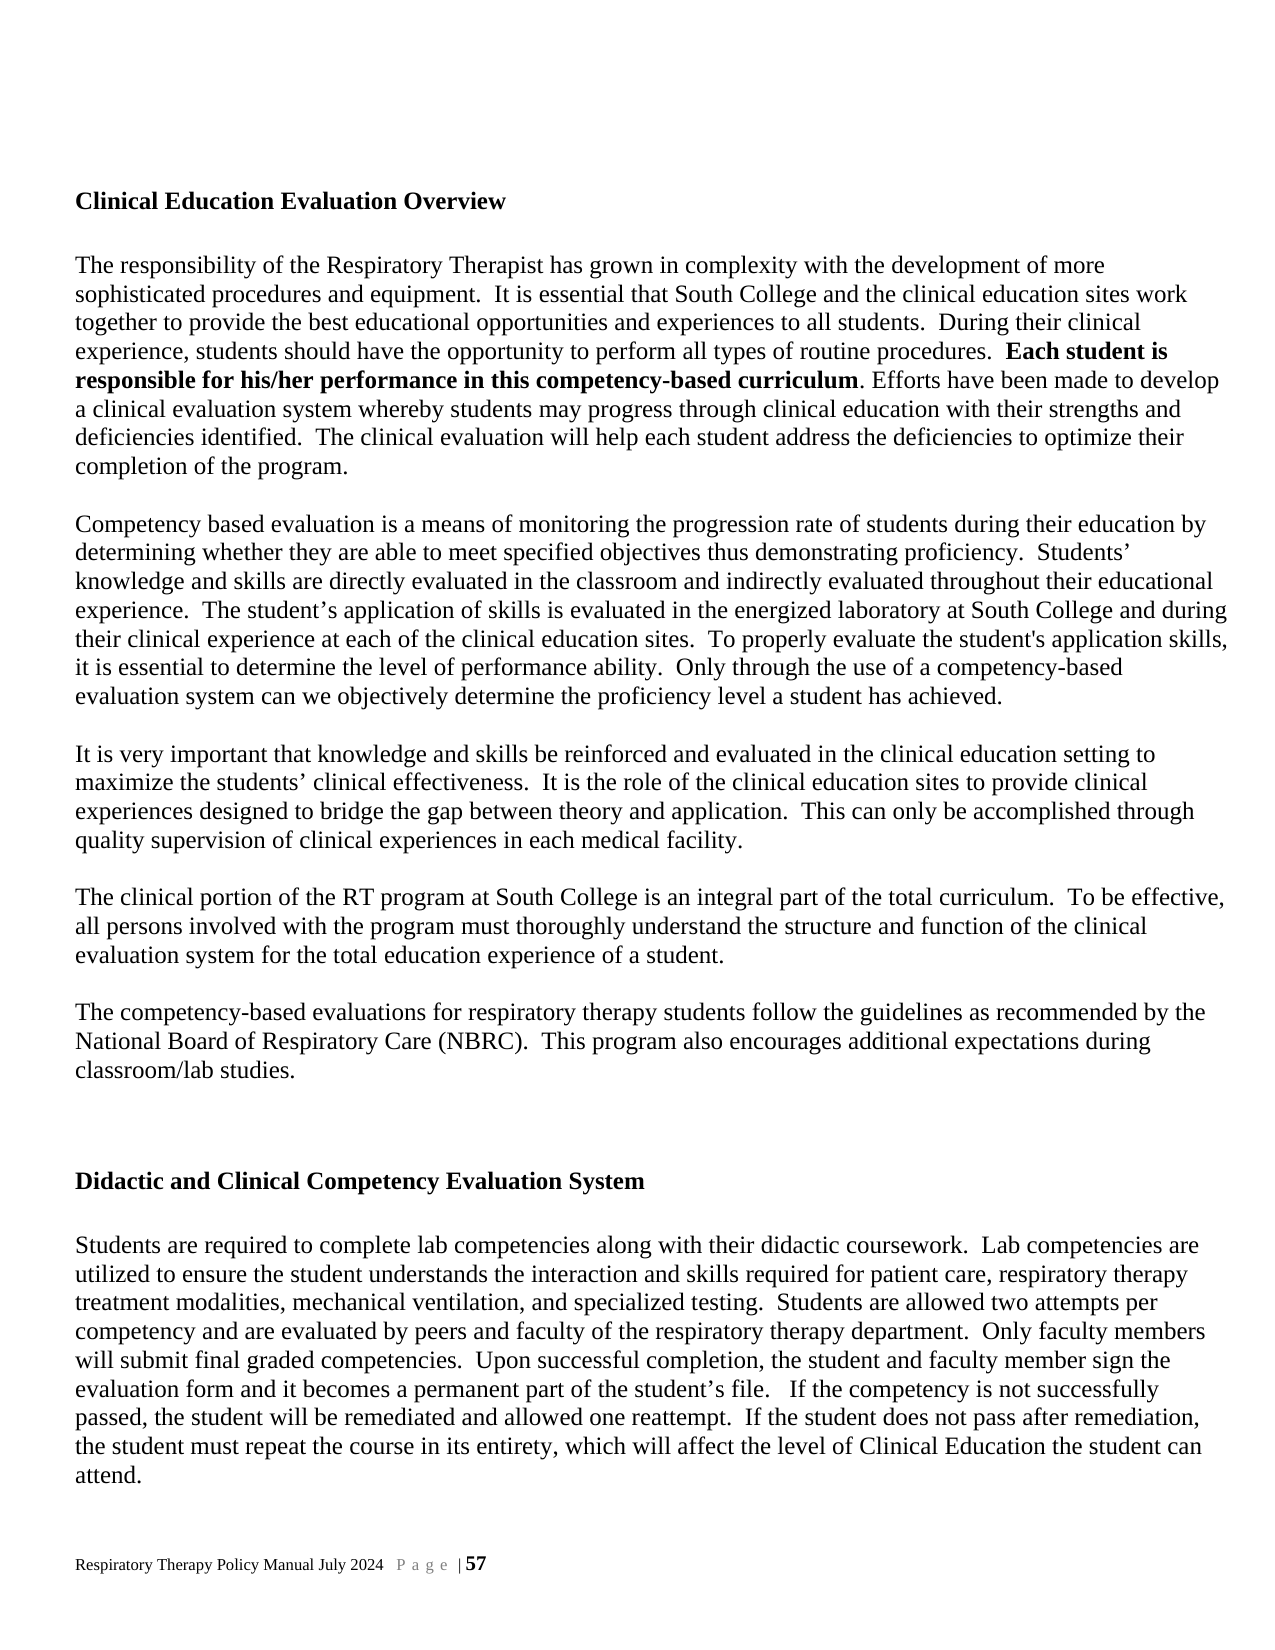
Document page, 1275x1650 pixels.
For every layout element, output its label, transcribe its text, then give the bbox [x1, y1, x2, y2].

text Students are required to complete lab competencies along with their didactic coursework. Lab competencies are utilized to ensure the student understands the interaction and skills required for patient care, respiratory therapy treatment modalities, mechanical ventilation, and specialized testing. Students are allowed two attempts per competency and are evaluated by peers and faculty of the respiratory therapy department. Only faculty members will submit final graded competencies. Upon successful completion, the student and faculty member sign the evaluation form and it becomes a permanent part of the student’s file. If the competency is not successfully passed, the student will be remediated and allowed one reattempt. If the student does not pass after remediation, the student must repeat the course in its entirety, which will affect the level of Clinical Education the student can attend. [75, 1230, 1230, 1489]
subtitle Didactic and Clinical Competency Evaluation System [75, 1166, 1230, 1195]
text The clinical portion of the RT program at South College is an integral part of the total curriculum. To be effective, all persons involved with the program must thoroughly understand the structure and function of the clinical evaluation system for the total education experience of a student. [75, 882, 1230, 969]
text It is very important that knowledge and skills be reinforced and evaluated in the clinical education setting to maximize the students’ clinical effectiveness. It is the role of the clinical education sites to provide clinical experiences designed to bridge the gap between theory and application. This can only be accomplished through quality supervision of clinical experiences in each medical facility. [75, 739, 1230, 854]
text Competency based evaluation is a means of monitoring the progression rate of students during their education by determining whether they are able to meet specified objectives thus demonstrating proficiency. Students’ knowledge and skills are directly evaluated in the classroom and indirectly evaluated throughout their educational experience. The student’s application of skills is evaluated in the energized laboratory at South College and during their clinical experience at each of the clinical education sites. To properly evaluate the student's application skills, it is essential to determine the level of performance ability. Only through the use of a competency-based evaluation system can we objectively determine the proficiency level a student has achieved. [75, 509, 1230, 710]
text The responsibility of the Respiratory Therapist has grown in complexity with the development of more sophisticated procedures and equipment. It is essential that South College and the clinical education sites work together to provide the best educational opportunities and experiences to all students. During their clinical experience, students should have the opportunity to perform all types of routine procedures. Each student is responsible for his/her performance in this competency-based curriculum. Efforts have been made to develop a clinical evaluation system whereby students may progress through clinical education with their strengths and deficiencies identified. The clinical evaluation will help each student address the deficiencies to optimize their completion of the program. [75, 250, 1230, 480]
text The competency-based evaluations for respiratory therapy students follow the guidelines as recommended by the National Board of Respiratory Care (NBRC). This program also encourages additional expectations during classroom/lab studies. [75, 997, 1230, 1084]
subtitle Clinical Education Evaluation Overview [75, 186, 1230, 215]
